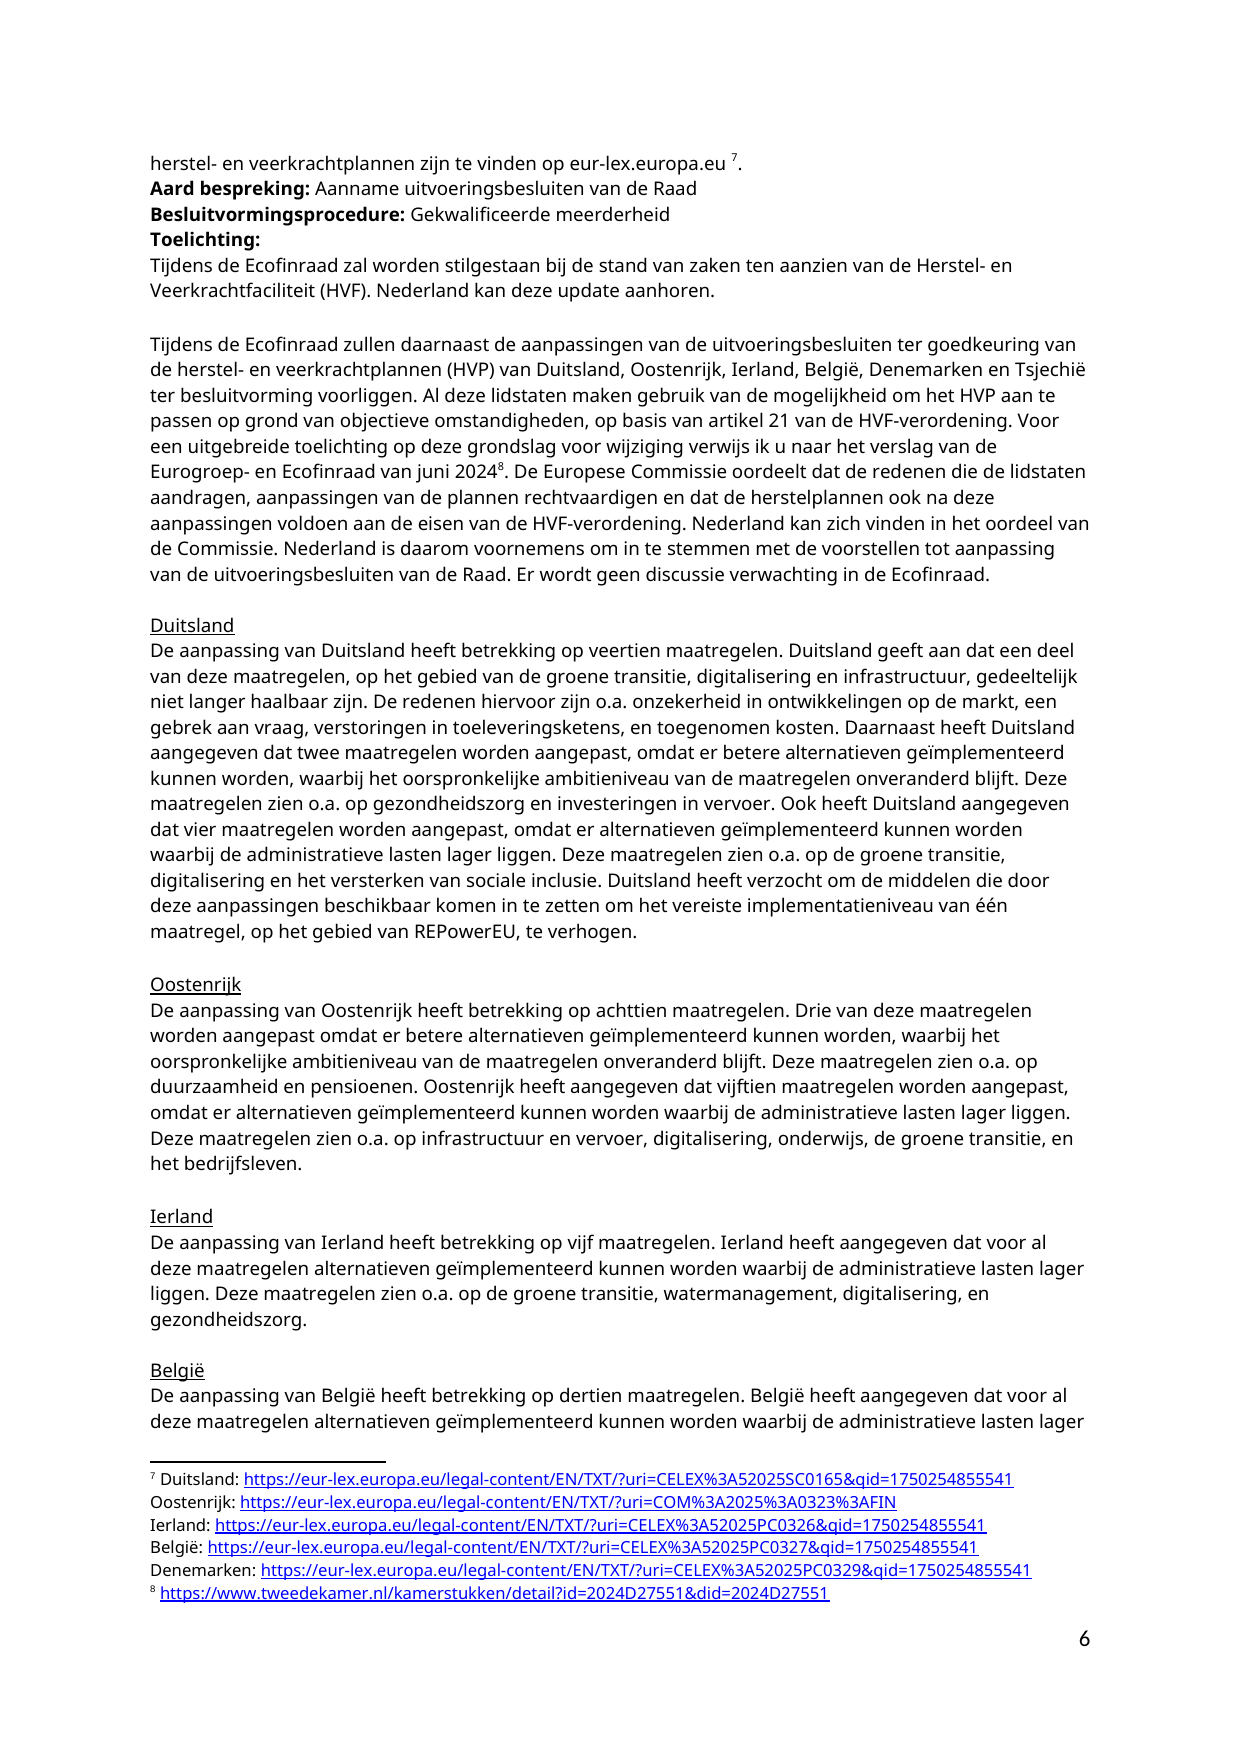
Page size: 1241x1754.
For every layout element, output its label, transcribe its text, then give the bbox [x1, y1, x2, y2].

text Oostenrijk De aanpassing van Oostenrijk heeft betrekking op achttien maatregelen. Drie van deze maatregelen worden aangepast omdat er betere alternatieven geïmplementeerd kunnen worden, waarbij het oorspronkelijke ambitieniveau van de maatregelen onveranderd blijft. Deze maatregelen zien o.a. op duurzaamheid en pensioenen. Oostenrijk heeft aangegeven dat vijftien maatregelen worden aangepast, omdat er alternatieven geïmplementeerd kunnen worden waarbij de administratieve lasten lager liggen. Deze maatregelen zien o.a. op infrastructuur en vervoer, digitalisering, onderwijs, de groene transitie, en het bedrijfsleven. [150, 972, 1090, 1176]
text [150, 150, 1090, 331]
text Duitsland De aanpassing van Duitsland heeft betrekking op veertien maatregelen. Duitsland geeft aan dat een deel van deze maatregelen, op het gebied van de groene transitie, digitalisering en infrastructuur, gedeeltelijk niet langer haalbaar zijn. De redenen hiervoor zijn o.a. onzekerheid in ontwikkelingen op de markt, een gebrek aan vraag, verstoringen in toeleveringsketens, en toegenomen kosten. Daarnaast heeft Duitsland aangegeven dat twee maatregelen worden aangepast, omdat er betere alternatieven geïmplementeerd kunnen worden, waarbij het oorspronkelijke ambitieniveau van de maatregelen onveranderd blijft. Deze maatregelen zien o.a. op gezondheidszorg en investeringen in vervoer. Ook heeft Duitsland aangegeven dat vier maatregelen worden aangepast, omdat er alternatieven geïmplementeerd kunnen worden waarbij de administratieve lasten lager liggen. Deze maatregelen zien o.a. op de groene transitie, digitalisering en het versterken van sociale inclusie. Duitsland heeft verzocht om de middelen die door deze aanpassingen beschikbaar komen in te zetten om het vereiste implementatieniveau van één maatregel, op het gebied van REPowerEU, te verhogen. [150, 612, 1090, 944]
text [150, 1357, 1090, 1433]
text Tijdens de Ecofinraad zullen daarnaast de aanpassingen van de uitvoeringsbesluiten ter goedkeuring van de herstel- en veerkrachtplannen (HVP) van Duitsland, Oostenrijk, Ierland, België, Denemarken en Tsjechië ter besluitvorming voorliggen. Al deze lidstaten maken gebruik van de mogelijkheid om het HVP aan te passen op grond van objectieve omstandigheden, op basis van artikel 21 van de HVF-verordening. Voor een uitgebreide toelichting op deze grondslag voor wijziging verwijs ik u naar het verslag van de Eurogroep- en Ecofinraad van juni 2024. De Europese Commissie oordeelt dat de redenen die de lidstaten aandragen, aanpassingen van de plannen rechtvaardigen en dat de herstelplannen ook na deze aanpassingen voldoen aan de eisen van de HVF-verordening. Nederland kan zich vinden in het oordeel van de Commissie. Nederland is daarom voornemens om in te stemmen met de voorstellen tot aanpassing van de uitvoeringsbesluiten van de Raad. Er wordt geen discussie verwachting in de Ecofinraad. [150, 331, 1090, 586]
text Ierland De aanpassing van Ierland heeft betrekking op vijf maatregelen. Ierland heeft aangegeven dat voor al deze maatregelen alternatieven geïmplementeerd kunnen worden waarbij de administratieve lasten lager liggen. Deze maatregelen zien o.a. op de groene transitie, watermanagement, digitalisering, en gezondheidszorg. [150, 1204, 1090, 1331]
